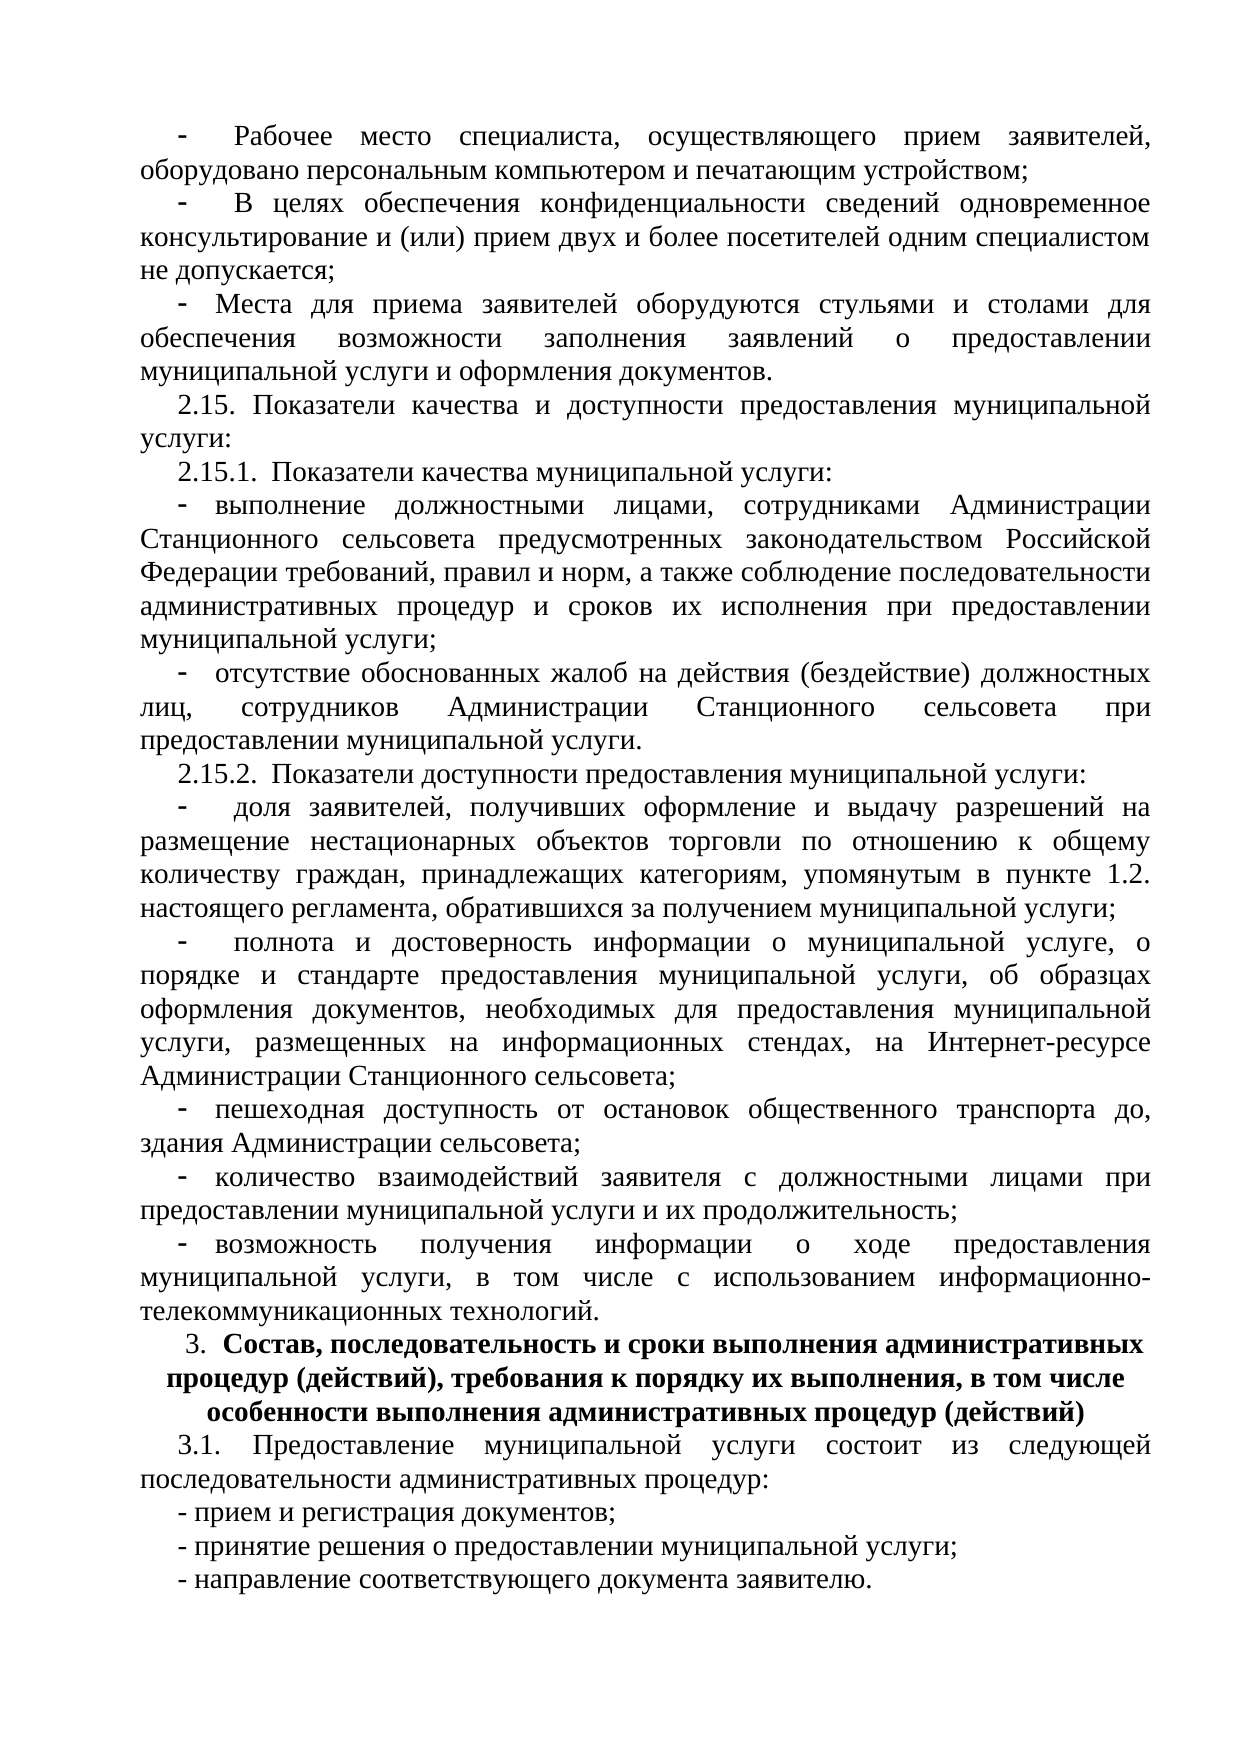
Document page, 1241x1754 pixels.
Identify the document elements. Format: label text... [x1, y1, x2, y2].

list выполнение должностными лицами, сотрудниками Администрации Станционного сельсовета предусмотренных законодательством Российской Федерации требований, правил и норм, а также соблюдение последовательности административных процедур и сроков их исполнения при предоставлении муниципальной услуги; [140, 487, 1152, 655]
text - направление соответствующего документа заявителю. [140, 1561, 1152, 1595]
list пешеходная доступность от остановок общественного транспорта до, здания Администрации сельсовета; [140, 1092, 1152, 1159]
list Показатели качества муниципальной услуги: [140, 454, 1152, 487]
list Показатели качества и доступности предоставления муниципальной услуги: [140, 387, 1152, 454]
list В целях обеспечения конфиденциальности сведений одновременное консультирование и (или) прием двух и более посетителей одним специалистом не допускается; [140, 185, 1152, 286]
list Предоставление муниципальной услуги состоит из следующей последовательности административных процедур: [140, 1427, 1152, 1494]
list отсутствие обоснованных жалоб на действия (бездействие) должностных лиц, сотрудников Администрации Станционного сельсовета при предоставлении муниципальной услуги. [140, 655, 1152, 756]
list возможность получения информации о ходе предоставления муниципальной услуги, в том числе с использованием информационно-телекоммуникационных технологий. [140, 1226, 1152, 1327]
list количество взаимодействий заявителя с должностными лицами при предоставлении муниципальной услуги и их продолжительность; [140, 1159, 1152, 1226]
text - принятие решения о предоставлении муниципальной услуги; [140, 1528, 1152, 1561]
list Показатели доступности предоставления муниципальной услуги: [140, 756, 1152, 789]
list Состав, последовательность и сроки выполнения административных процедур (действий), требования к порядку их выполнения, в том числе особенности выполнения административных процедур (действий) [140, 1327, 1152, 1427]
list полнота и достоверность информации о муниципальной услуге, о порядке и стандарте предоставления муниципальной услуги, об образцах оформления документов, необходимых для предоставления муниципальной услуги, размещенных на информационных стендах, на Интернет-ресурсе Администрации Станционного сельсовета; [140, 924, 1152, 1092]
list доля заявителей, получивших оформление и выдачу разрешений на размещение нестационарных объектов торговли по отношению к общему количеству граждан, принадлежащих категориям, упомянутым в пункте 1.2. настоящего регламента, обратившихся за получением муниципальной услуги; [140, 789, 1152, 924]
text - прием и регистрация документов; [140, 1494, 1152, 1528]
list Рабочее место специалиста, осуществляющего прием заявителей, оборудовано персональным компьютером и печатающим устройством; [140, 118, 1152, 185]
list Места для приема заявителей оборудуются стульями и столами для обеспечения возможности заполнения заявлений о предоставлении муниципальной услуги и оформления документов. [140, 286, 1152, 387]
